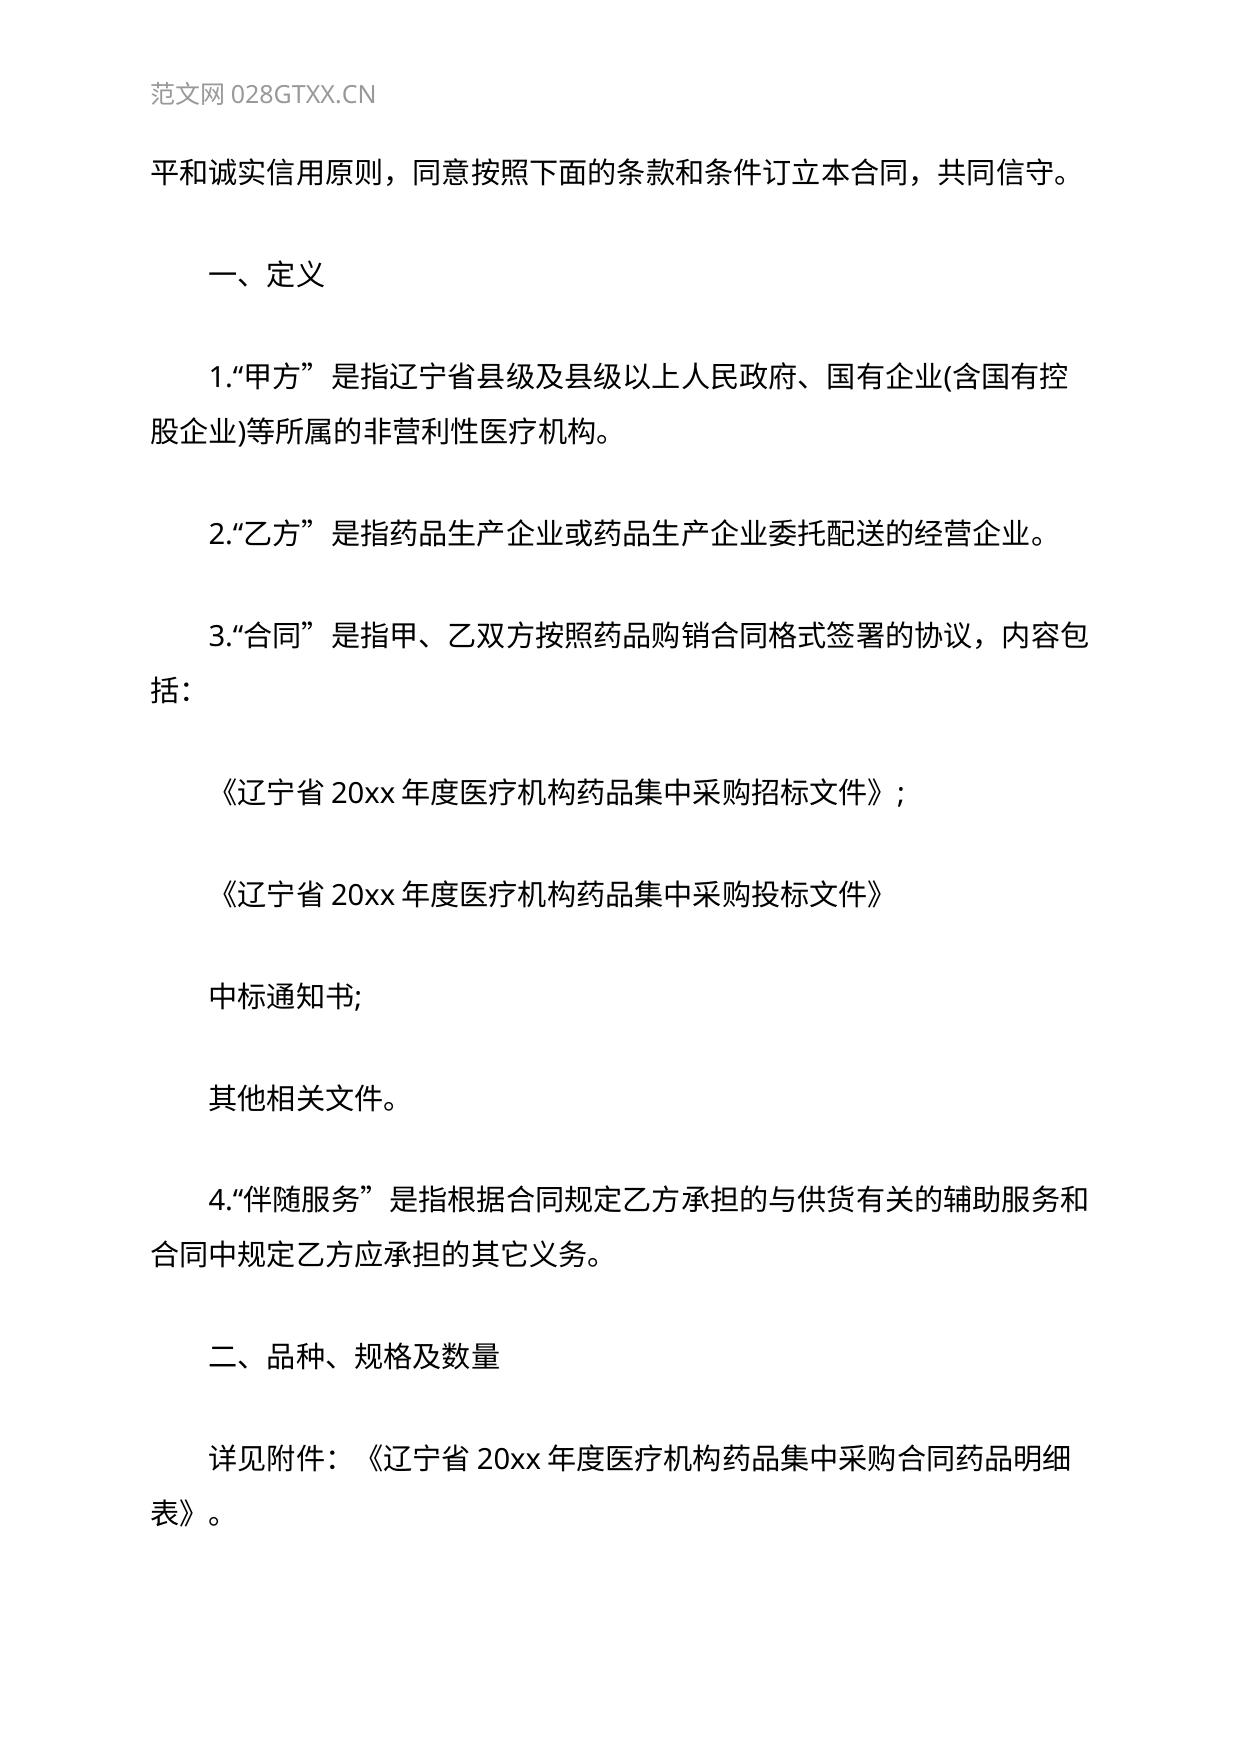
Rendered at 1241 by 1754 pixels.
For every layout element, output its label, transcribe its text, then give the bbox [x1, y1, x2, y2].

text 4.“伴随服务”是指根据合同规定乙方承担的与供货有关的辅助服务和合同中规定乙方应承担的其它义务。 [150, 1177, 1090, 1274]
text 《辽宁省20xx年度医疗机构药品集中采购招标文件》; [150, 769, 1090, 812]
text 详见附件：《辽宁省20xx年度医疗机构药品集中采购合同药品明细表》。 [150, 1436, 1090, 1533]
text 2.“乙方”是指药品生产企业或药品生产企业委托配送的经营企业。 [150, 511, 1090, 553]
text 3.“合同”是指甲、乙双方按照药品购销合同格式签署的协议，内容包括： [150, 612, 1090, 710]
text 《辽宁省20xx年度医疗机构药品集中采购投标文件》 [150, 871, 1090, 914]
text 中标通知书; [150, 973, 1090, 1016]
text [150, 150, 1090, 192]
text 1.“甲方”是指辽宁省县级及县级以上人民政府、国有企业(含国有控股企业)等所属的非营利性医疗机构。 [150, 353, 1090, 451]
text 二、品种、规格及数量 [150, 1334, 1090, 1376]
text 一、定义 [150, 252, 1090, 294]
text 其他相关文件。 [150, 1075, 1090, 1117]
